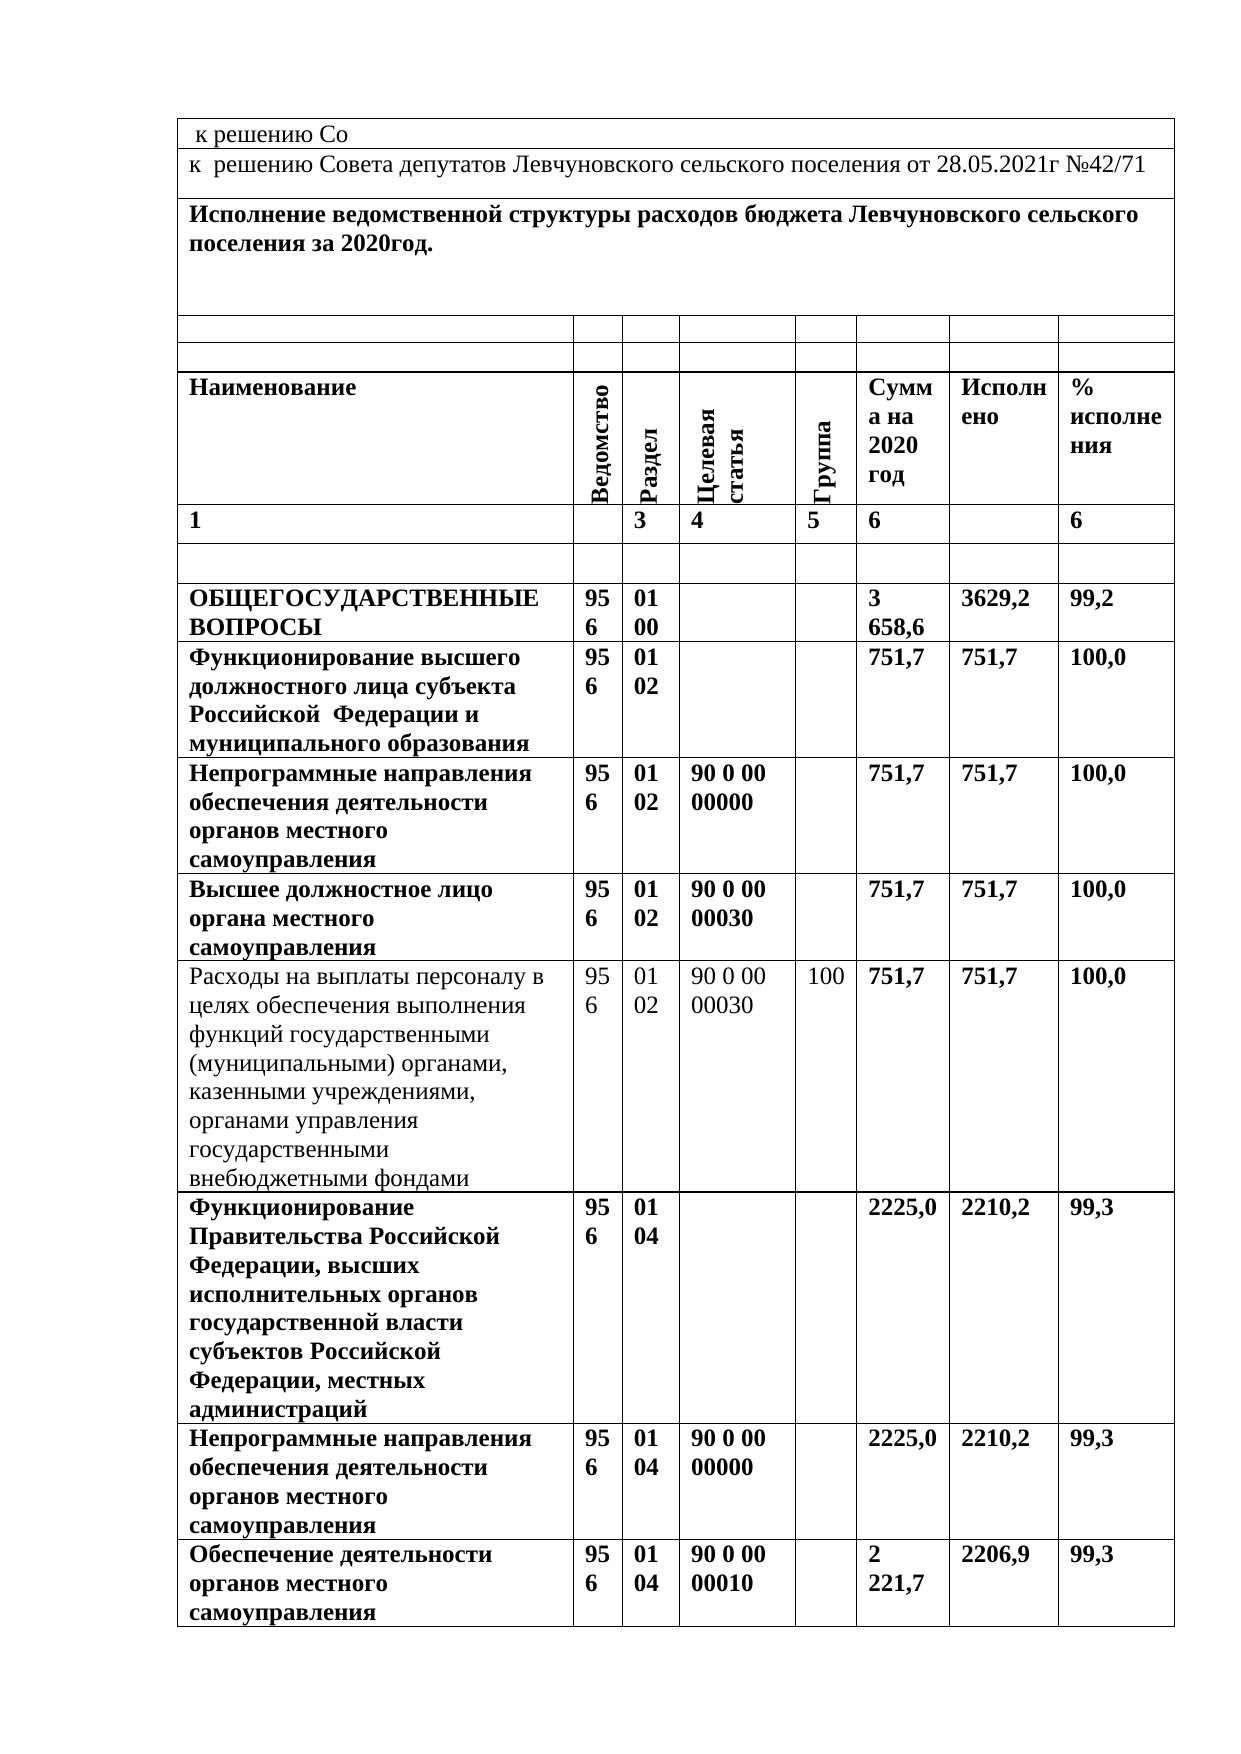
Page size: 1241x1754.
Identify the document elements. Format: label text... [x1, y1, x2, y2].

table_cell [574, 544, 622, 582]
table_cell [796, 1540, 856, 1626]
table_cell Ведомство [574, 373, 622, 504]
table_cell [680, 1193, 795, 1422]
table_cell 100,0 [1059, 758, 1174, 873]
table_cell 90 0 00 00010 [680, 1540, 795, 1626]
table_cell 0102 [623, 961, 679, 1191]
table_cell [1059, 544, 1174, 582]
table_cell Наименование [178, 373, 573, 504]
table_cell [574, 316, 622, 342]
table_cell 3629,2 [950, 584, 1058, 641]
table_cell 751,7 [857, 961, 949, 1191]
table_cell 2210,2 [950, 1424, 1058, 1538]
table_cell 956 [574, 1193, 622, 1422]
table_cell [796, 316, 856, 342]
table_cell 100,0 [1059, 874, 1174, 960]
table_cell 751,7 [950, 758, 1058, 873]
table_cell 956 [574, 1424, 622, 1538]
table_cell [796, 343, 856, 371]
table_cell 956 [574, 584, 622, 641]
table_cell [680, 544, 795, 582]
table_cell Целевая статья [680, 373, 795, 504]
table_cell [623, 544, 679, 582]
table_cell 2210,2 [950, 1193, 1058, 1422]
table_cell [680, 343, 795, 371]
table_cell 5 [796, 505, 856, 543]
table_cell 100 [796, 961, 856, 1191]
table_cell 0104 [623, 1193, 679, 1422]
table_cell Функционирование высшего должностного лица субъекта Российской Федерации и муниципального образования [178, 642, 573, 757]
table_cell Сумма на 2020 год [857, 373, 949, 504]
table_cell 6 [1059, 505, 1174, 543]
table_cell Непрограммные направления обеспечения деятельности органов местного самоуправления [178, 1424, 573, 1538]
table_cell [796, 544, 856, 582]
table_cell 90 0 00 00000 [680, 758, 795, 873]
table_cell 2225,0 [857, 1424, 949, 1538]
table_cell 751,7 [950, 642, 1058, 757]
table_cell к решению Со [178, 119, 1174, 148]
table_cell 99,2 [1059, 584, 1174, 641]
table_cell [950, 343, 1058, 371]
table_cell [796, 874, 856, 960]
table_cell 2225,0 [857, 1193, 949, 1422]
table_cell [623, 343, 679, 371]
table_cell [950, 316, 1058, 342]
table_cell 6 [857, 505, 949, 543]
table_cell [574, 343, 622, 371]
table_cell 0100 [623, 584, 679, 641]
table_cell 3 658,6 [857, 584, 949, 641]
table_cell 90 0 00 00000 [680, 1424, 795, 1538]
table_cell [1059, 316, 1174, 342]
table_cell [857, 544, 949, 582]
table_cell Функционирование Правительства Российской Федерации, высших исполнительных органов государственной власти субъектов Российской Федерации, местных администраций [178, 1193, 573, 1422]
table_cell Группа вида расходов [796, 373, 856, 504]
table_cell 99,3 [1059, 1424, 1174, 1538]
table_cell Исполнено [950, 373, 1058, 504]
table_cell 1 [178, 505, 573, 543]
table_cell 751,7 [857, 874, 949, 960]
table_cell [178, 544, 573, 582]
table_cell 99,3 [1059, 1540, 1174, 1626]
table_cell 2206,9 [950, 1540, 1058, 1626]
table_cell 90 0 00 00030 [680, 874, 795, 960]
table_cell 4 [680, 505, 795, 543]
table_cell к решению Совета депутатов Левчуновского сельского поселения от 28.05.2021г №42/71 [178, 149, 1174, 198]
table_cell [623, 316, 679, 342]
table_cell 99,3 [1059, 1193, 1174, 1422]
table_cell ОБЩЕГОСУДАРСТВЕННЫЕ ВОПРОСЫ [178, 584, 573, 641]
table_cell [574, 505, 622, 543]
table_cell 0104 [623, 1540, 679, 1626]
table_cell [796, 758, 856, 873]
table_cell [796, 1193, 856, 1422]
table_cell 956 [574, 1540, 622, 1626]
table_cell Непрограммные направления обеспечения деятельности органов местного самоуправления [178, 758, 573, 873]
table_cell [950, 505, 1058, 543]
table_cell % исполнения [1059, 373, 1174, 504]
table_cell 751,7 [857, 642, 949, 757]
table_cell 751,7 [857, 758, 949, 873]
table_cell [680, 584, 795, 641]
table_cell Исполнение ведомственной структуры расходов бюджета Левчуновского сельского поселения за 2020год. [178, 199, 1174, 315]
table_cell 956 [574, 961, 622, 1191]
table_cell 0102 [623, 874, 679, 960]
table_cell Раздел Подраздел [623, 373, 679, 504]
table_cell [178, 343, 573, 371]
table_cell [857, 343, 949, 371]
table_cell 3 [623, 505, 679, 543]
table_cell [680, 642, 795, 757]
table_cell [857, 316, 949, 342]
table_cell 100,0 [1059, 961, 1174, 1191]
table_cell 0102 [623, 758, 679, 873]
table_cell [1059, 343, 1174, 371]
table_cell 751,7 [950, 961, 1058, 1191]
table_cell [796, 1424, 856, 1538]
table_cell Обеспечение деятельности органов местного самоуправления [178, 1540, 573, 1626]
table_cell 2 221,7 [857, 1540, 949, 1626]
table_cell Высшее должностное лицо органа местного самоуправления [178, 874, 573, 960]
table_cell [178, 316, 573, 342]
table_cell 956 [574, 758, 622, 873]
table_cell 100,0 [1059, 642, 1174, 757]
table_cell [796, 584, 856, 641]
table_cell [680, 316, 795, 342]
table_cell [796, 642, 856, 757]
table_cell [950, 544, 1058, 582]
table_cell 0102 [623, 642, 679, 757]
table_cell 90 0 00 00030 [680, 961, 795, 1191]
table_cell 751,7 [950, 874, 1058, 960]
table_cell 956 [574, 874, 622, 960]
table_cell 956 [574, 642, 622, 757]
table_cell Расходы на выплаты персоналу в целях обеспечения выполнения функций государственными (муниципальными) органами, казенными учреждениями, органами управления государственными внебюджетными фондами [178, 961, 573, 1191]
table_cell 0104 [623, 1424, 679, 1538]
